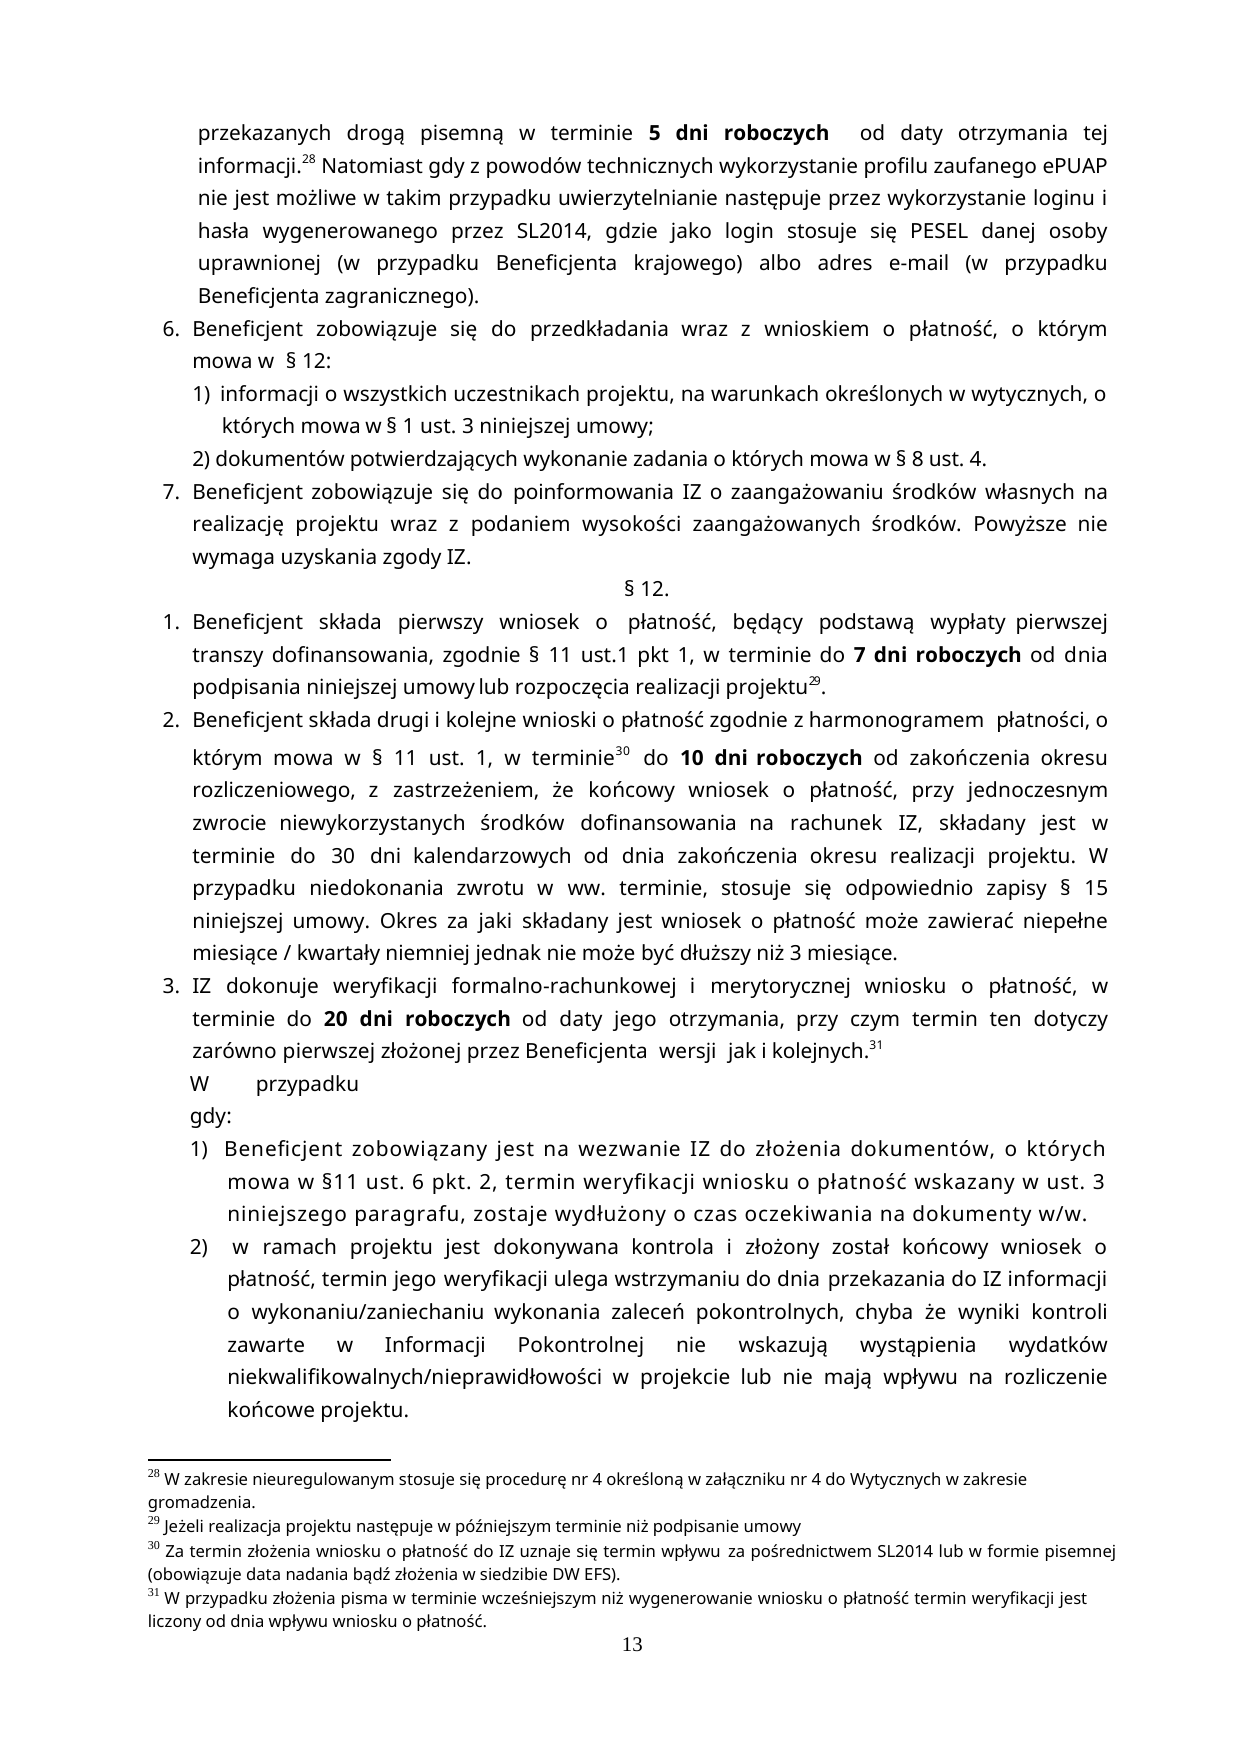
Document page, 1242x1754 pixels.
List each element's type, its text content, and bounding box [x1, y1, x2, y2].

text 1) informacji o wszystkich uczestnikach projektu, na warunkach określonych w wytycznych, o których mowa w § 1 ust. 3 niniejszej umowy; [192, 379, 1107, 440]
list Beneficjent składa drugi i kolejne wnioski o płatność zgodnie z harmonogramem płatności, o którym mowa w § 11 ust. 1, w terminie do 10 dni roboczych od zakończenia okresu rozliczeniowego, z zastrzeżeniem, że końcowy wniosek o płatność, przy jednoczesnym zwrocie niewykorzystanych środków dofinansowania na rachunek IZ, składany jest w terminie do 30 dni kalendarzowych od dnia zakończenia okresu realizacji projektu. W przypadku niedokonania zwrotu w ww. terminie, stosuje się odpowiednio zapisy § 15 niniejszej umowy. Okres za jaki składany jest wniosek o płatność może zawierać niepełne miesiące / kwartały niemniej jednak nie może być dłuższy niż 3 miesiące. [162, 705, 1108, 967]
text W przypadku gdy: [189, 1069, 359, 1130]
text 1) Beneficjent zobowiązany jest na wezwanie IZ do złożenia dokumentów, o których mowa w §11 ust. 6 pkt. 2, termin weryfikacji wniosku o płatność wskazany w ust. 3 niniejszego paragrafu, zostaje wydłużony o czas oczekiwania na dokumenty w/w. [189, 1134, 1108, 1228]
list Beneficjent zobowiązuje się do przedkładania wraz z wnioskiem o płatność, o którym mowa w § 12: [162, 314, 1108, 375]
text 2) dokumentów potwierdzających wykonanie zadania o których mowa w § 8 ust. 4. [192, 444, 1108, 473]
text § 12. [624, 574, 677, 603]
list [160, 118, 1108, 309]
list Beneficjent składa pierwszy wniosek o płatność, będący podstawą wypłaty pierwszej transzy dofinansowania, zgodnie § 11 ust.1 pkt 1, w terminie do 7 dni roboczych od dnia podpisania niniejszej umowy lub rozpoczęcia realizacji projektu. [162, 607, 1108, 701]
list Beneficjent zobowiązuje się do poinformowania IZ o zaangażowaniu środków własnych na realizację projektu wraz z podaniem wysokości zaangażowanych środków. Powyższe nie wymaga uzyskania zgody IZ. [162, 477, 1108, 570]
text 2) w ramach projektu jest dokonywana kontrola i złożony został końcowy wniosek o płatność, termin jego weryfikacji ulega wstrzymaniu do dnia przekazania do IZ informacji o wykonaniu/zaniechaniu wykonania zaleceń pokontrolnych, chyba że wyniki kontroli zawarte w Informacji Pokontrolnej nie wskazują wystąpienia wydatków niekwalifikowalnych/nieprawidłowości w projekcie lub nie mają wpływu na rozliczenie końcowe projektu. [189, 1232, 1108, 1423]
list IZ dokonuje weryfikacji formalno-rachunkowej i merytorycznej wniosku o płatność, w terminie do 20 dni roboczych od daty jego otrzymania, przy czym termin ten dotyczy zarówno pierwszej złożonej przez Beneficjenta wersji jak i kolejnych. [162, 971, 1108, 1065]
